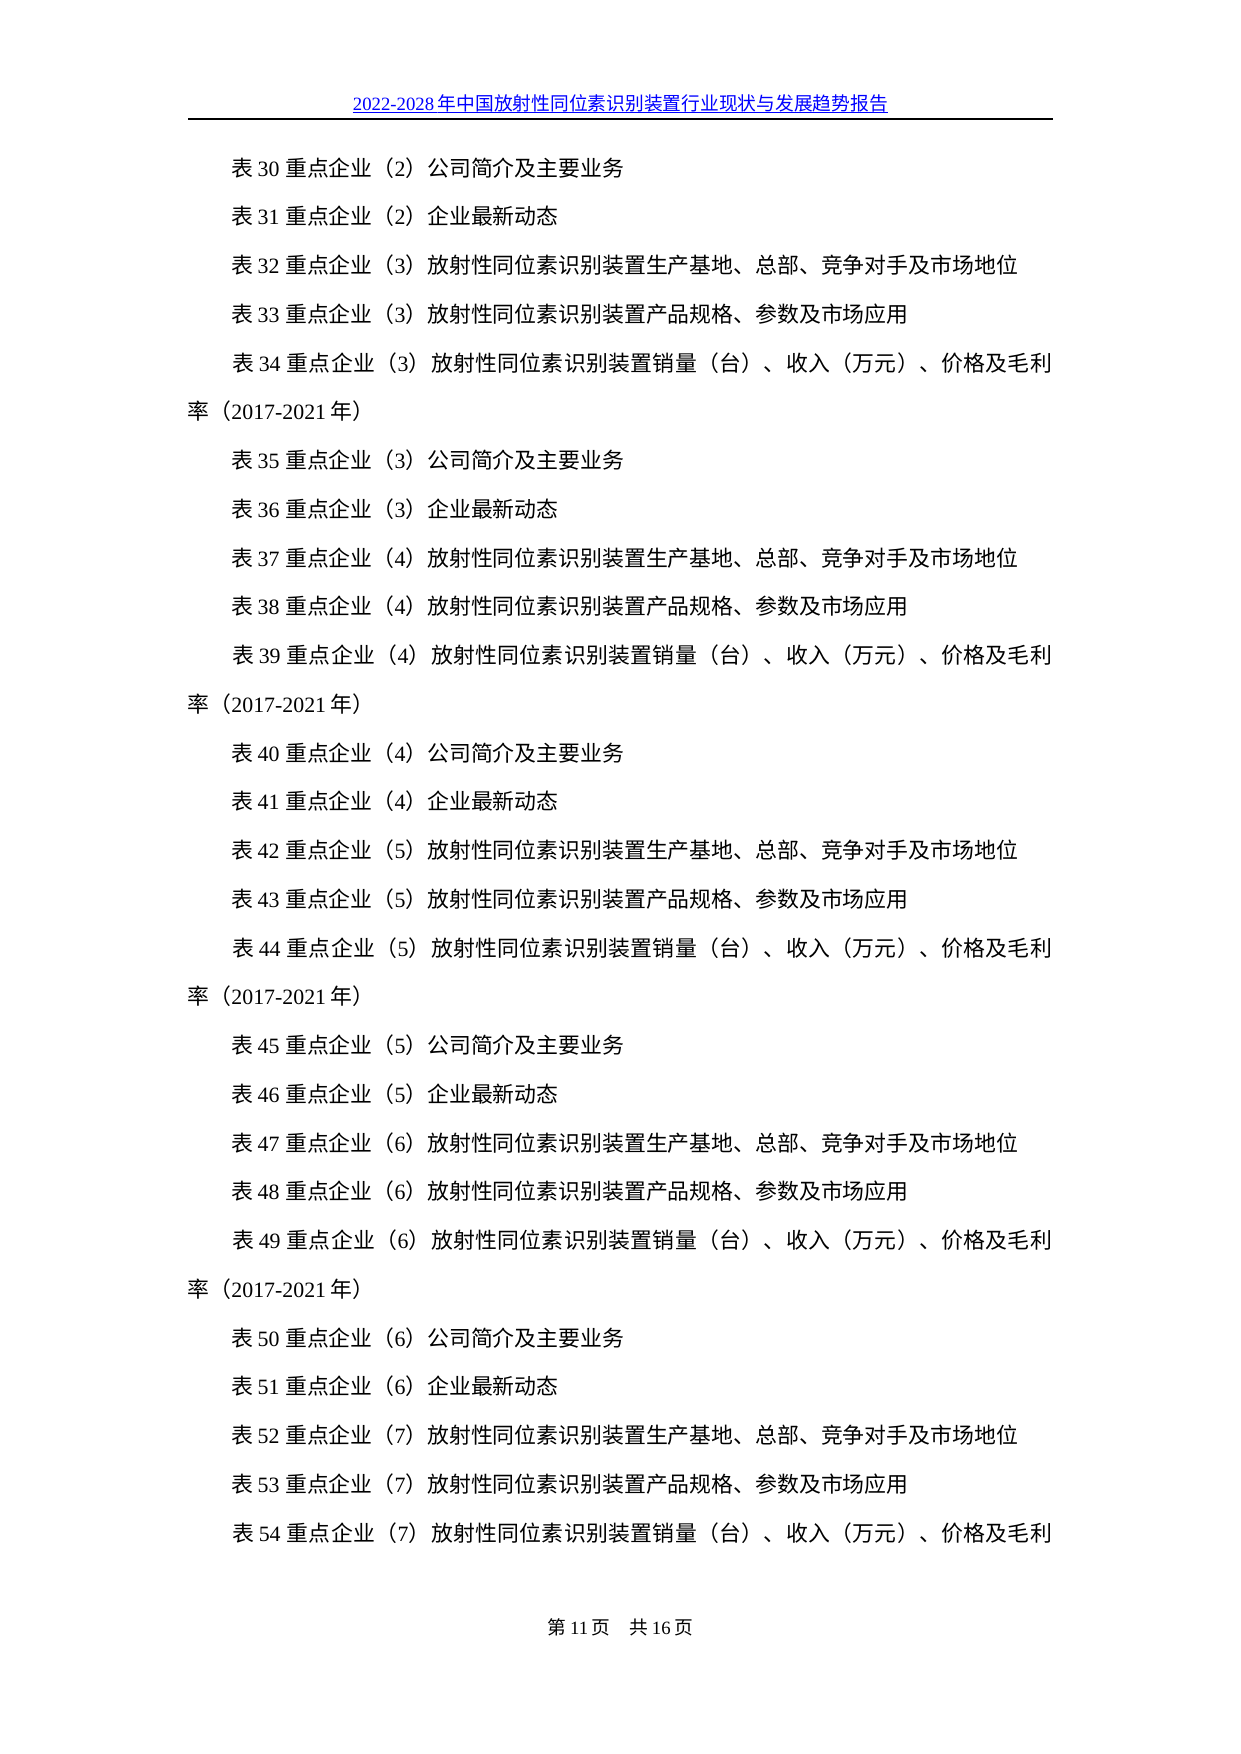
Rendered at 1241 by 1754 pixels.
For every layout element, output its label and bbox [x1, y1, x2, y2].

text [187, 150, 1053, 1548]
